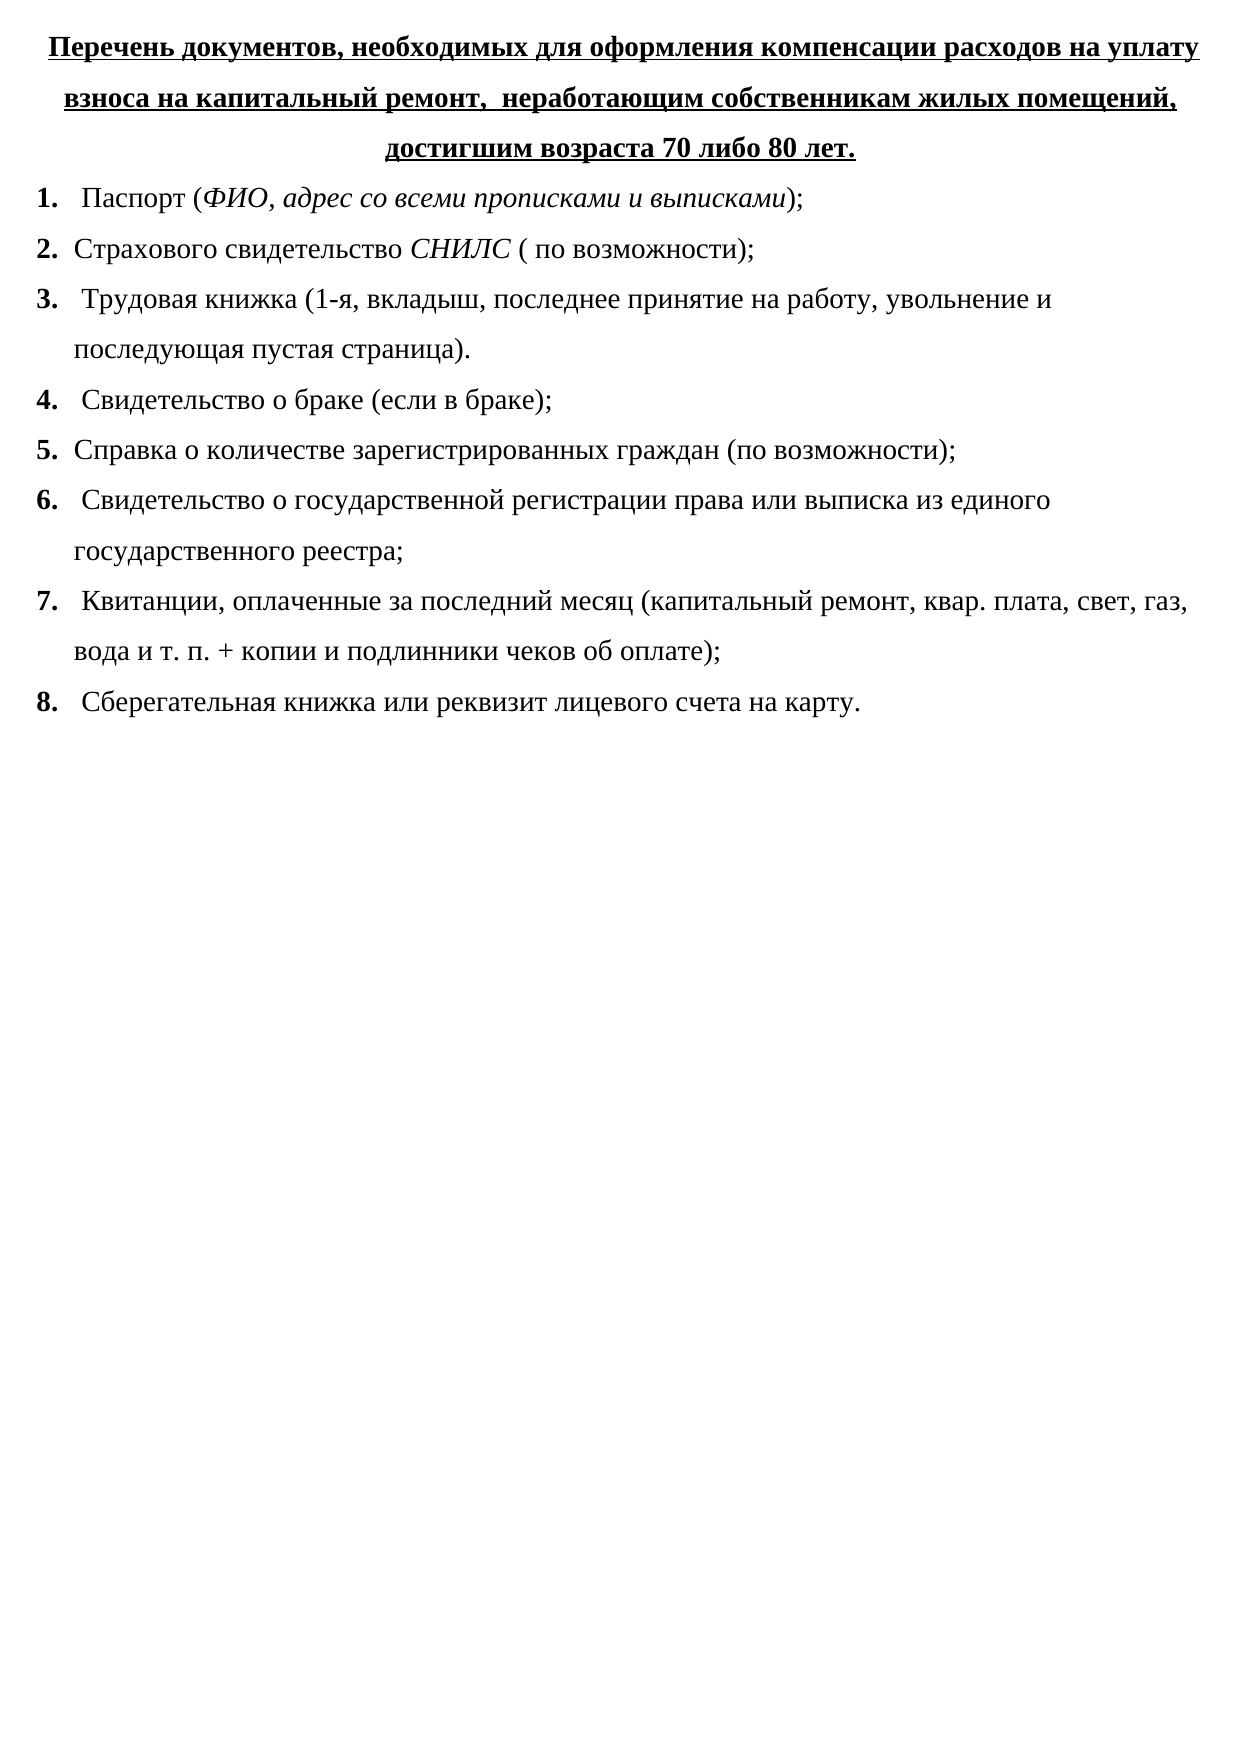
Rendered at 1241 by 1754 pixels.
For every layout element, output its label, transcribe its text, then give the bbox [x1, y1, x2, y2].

list Трудовая книжка (1-я, вкладыш, последнее принятие на работу, увольнение и последующая пустая страница). [36, 281, 1211, 365]
list Паспорт (ФИО, адрес со всеми прописками и выписками); [36, 181, 1211, 214]
list Страхового свидетельство СНИЛС ( по возможности); [36, 231, 1211, 264]
list Сберегательная книжка или реквизит лицевого счета на карту. [36, 684, 1240, 717]
list Справка о количестве зарегистрированных граждан (по возможности); [36, 432, 1211, 466]
list Свидетельство о браке (если в браке); [36, 382, 1211, 415]
list Квитанции, оплаченные за последний месяц (капитальный ремонт, квар. плата, свет, газ, вода и т. п. + копии и подлинники чеков об оплате); [36, 583, 1211, 667]
list Свидетельство о государственной регистрации права или выписка из единого государственного реестра; [36, 482, 1211, 566]
text Перечень документов, необходимых для оформления компенсации расходов на уплату взноса на капитальный ремонт, неработающим собственникам жилых помещений, достигшим возраста 70 либо 80 лет. [29, 29, 1211, 164]
